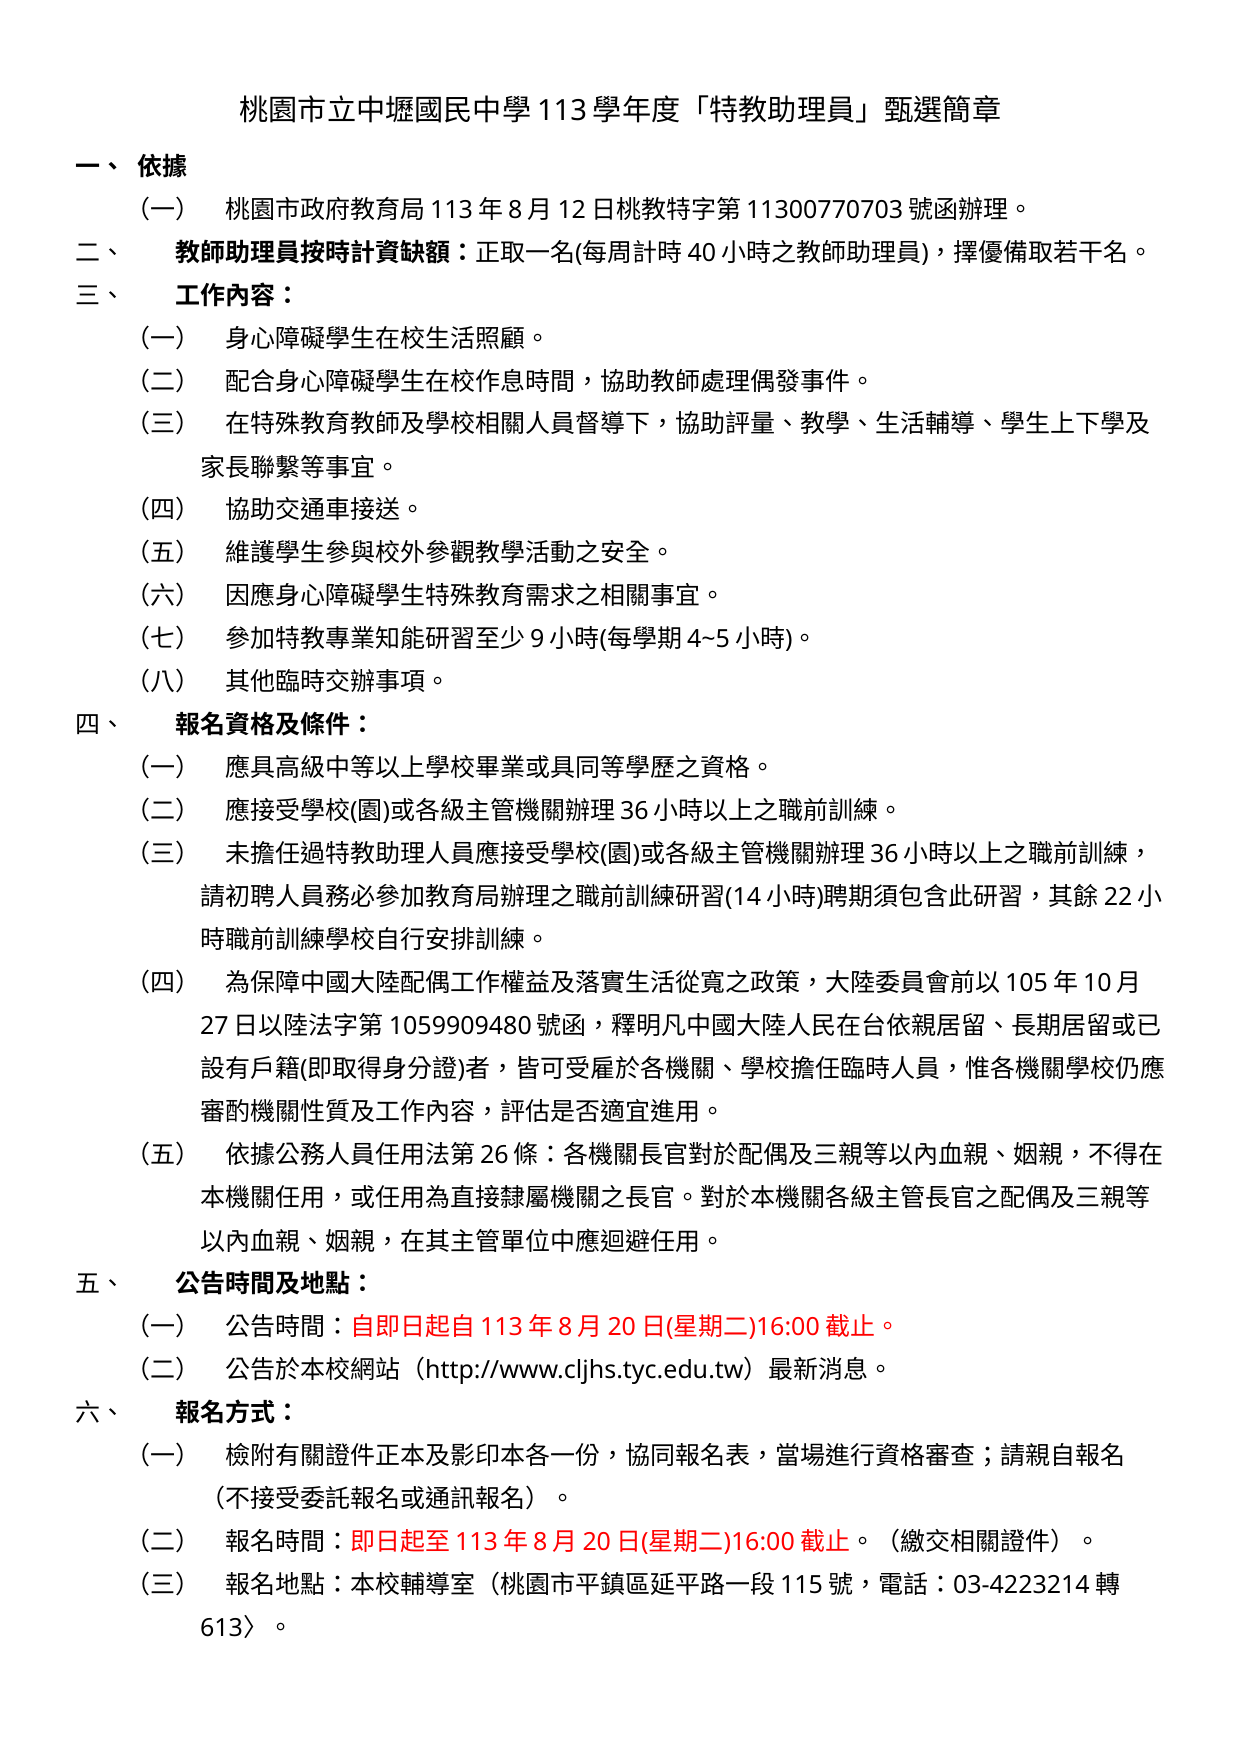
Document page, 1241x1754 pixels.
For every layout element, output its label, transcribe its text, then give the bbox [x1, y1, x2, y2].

list 檢附有關證件正本及影印本各一份，協同報名表，當場進行資格審查；請親自報名（不接受委託報名或通訊報名）。 [125, 1435, 1165, 1516]
list 報名資格及條件： [75, 704, 1165, 741]
list 為保障中國大陸配偶工作權益及落實生活從寬之政策，大陸委員會前以105年10月27日以陸法字第1059909480號函，釋明凡中國大陸人民在台依親居留、長期居留或已設有戶籍(即取得身分證)者，皆可受雇於各機關、學校擔任臨時人員，惟各機關學校仍應審酌機關性質及工作內容，評估是否適宜進用。 [125, 962, 1165, 1129]
list 協助交通車接送。 [125, 489, 1165, 527]
list 報名地點：本校輔導室（桃園市平鎮區延平路一段115號，電話：03-4223214轉613〉。 [125, 1564, 1165, 1644]
list 身心障礙學生在校生活照顧。 [125, 317, 1165, 355]
list 依據公務人員任用法第26條：各機關長官對於配偶及三親等以內血親、姻親，不得在本機關任用，或任用為直接隸屬機關之長官。對於本機關各級主管長官之配偶及三親等以內血親、姻親，在其主管單位中應迴避任用。 [125, 1134, 1165, 1258]
text 桃園市立中壢國民中學113學年度「特教助理員」甄選簡章 [75, 71, 1165, 146]
list 桃園市政府教育局113年8月12日桃教特字第11300770703號函辦理。 [125, 189, 1165, 226]
list 維護學生參與校外參觀教學活動之安全。 [125, 532, 1165, 570]
list 公告於本校網站（http://www.cljhs.tyc.edu.tw）最新消息。 [125, 1349, 1165, 1387]
list 公告時間及地點： [75, 1263, 1165, 1301]
list 應接受學校(園)或各級主管機關辦理36小時以上之職前訓練。 [125, 790, 1165, 827]
list 其他臨時交辦事項。 [125, 661, 1165, 698]
list 工作內容： [75, 274, 1165, 312]
list 公告時間：自即日起自113年8月20日(星期二)16:00截止。 [125, 1306, 1165, 1344]
list 未擔任過特教助理人員應接受學校(園)或各級主管機關辦理36小時以上之職前訓練，請初聘人員務必參加教育局辦理之職前訓練研習(14小時)聘期須包含此研習，其餘22小時職前訓練學校自行安排訓練。 [125, 833, 1165, 956]
list 在特殊教育教師及學校相關人員督導下，協助評量、教學、生活輔導、學生上下學及家長聯繫等事宜。 [125, 403, 1165, 484]
list 依據 [75, 146, 1165, 183]
list 配合身心障礙學生在校作息時間，協助教師處理偶發事件。 [125, 360, 1165, 398]
list 報名方式： [75, 1392, 1165, 1429]
list 因應身心障礙學生特殊教育需求之相關事宜。 [125, 575, 1165, 613]
list 教師助理員按時計資缺額：正取一名(每周計時40小時之教師助理員)，擇優備取若干名。 [75, 232, 1165, 269]
list 應具高級中等以上學校畢業或具同等學歷之資格。 [125, 747, 1165, 784]
list 參加特教專業知能研習至少9小時(每學期4~5小時)。 [125, 618, 1165, 656]
list 報名時間：即日起至113年8月20日(星期二)16:00截止。（繳交相關證件）。 [125, 1521, 1165, 1558]
